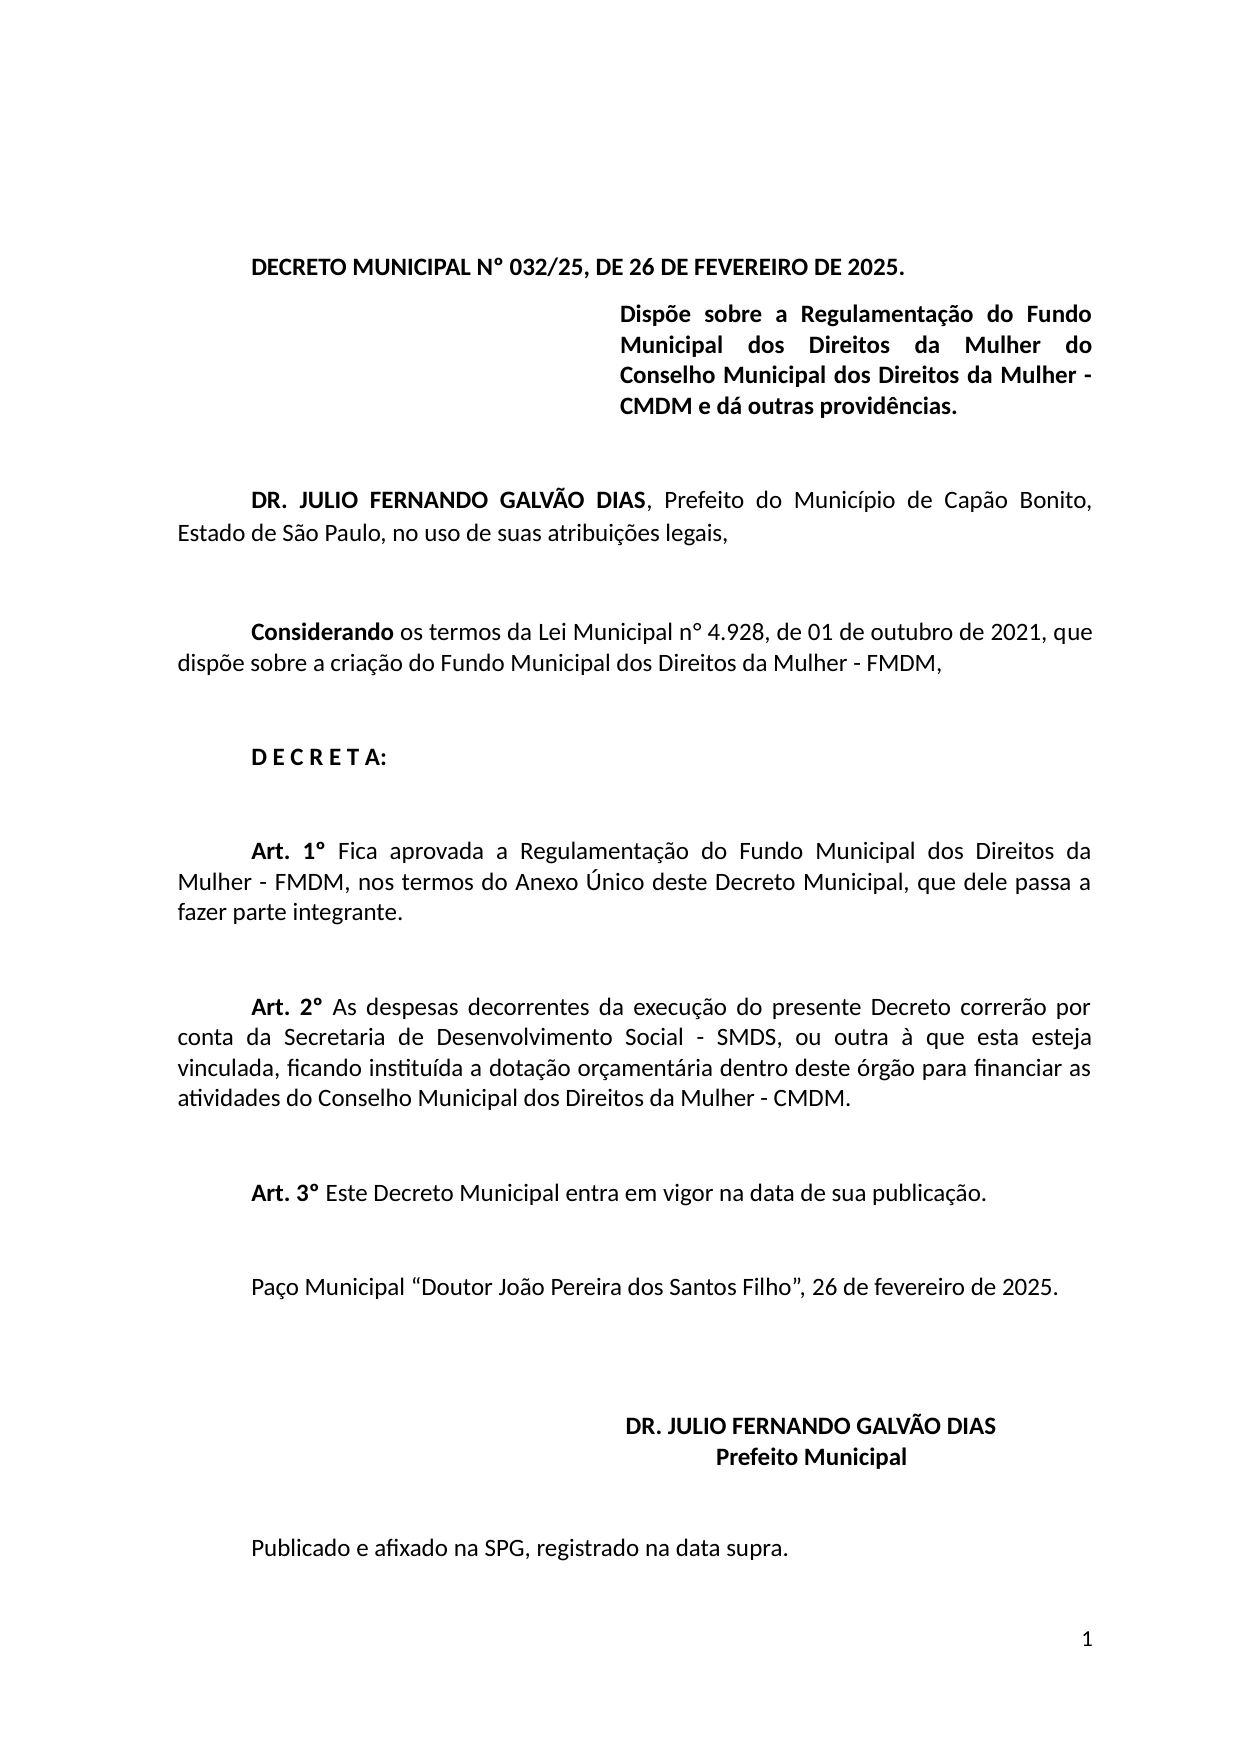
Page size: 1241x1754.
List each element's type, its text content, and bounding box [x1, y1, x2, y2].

text Art. 1º Fica aprovada a Regulamentação do Fundo Municipal dos Direitos da Mulher - FMDM, nos termos do Anexo Único deste Decreto Municipal, que dele passa a fazer parte integrante. [177, 836, 1092, 927]
text Dispõe sobre a Regulamentação do Fundo Municipal dos Direitos da Mulher do Conselho Municipal dos Direitos da Mulher - CMDM e dá outras providências. [620, 298, 1092, 420]
text Art. 2º As despesas decorrentes da execução do presente Decreto correrão por conta da Secretaria de Desenvolvimento Social - SMDS, ou outra à que esta esteja vinculada, ficando instituída a dotação orçamentária dentro deste órgão para financiar as atividades do Conselho Municipal dos Direitos da Mulher - CMDM. [177, 991, 1092, 1113]
text DECRETO MUNICIPAL Nº 032/25, DE 26 DE FEVEREIRO DE 2025. [177, 251, 1092, 282]
text D E C R E T A: [177, 741, 1092, 772]
text Art. 3º Este Decreto Municipal entra em vigor na data de sua publicação. [177, 1177, 1092, 1207]
text Publicado e afixado na SPG, registrado na data supra. [251, 1532, 1092, 1563]
text Paço Municipal “Doutor João Pereira dos Santos Filho”, 26 de fevereiro de 2025. [177, 1271, 1132, 1302]
text DR. JULIO FERNANDO GALVÃO DIAS [177, 1410, 1092, 1441]
text DR. JULIO FERNANDO GALVÃO DIAS, Prefeito do Município de Capão Bonito, Estado de São Paulo, no uso de suas atribuições legais, [177, 484, 1093, 548]
text Prefeito Municipal [177, 1441, 1092, 1471]
text Considerando os termos da Lei Municipal n° 4.928, de 01 de outubro de 2021, que dispõe sobre a criação do Fundo Municipal dos Direitos da Mulher - FMDM, [177, 616, 1093, 677]
